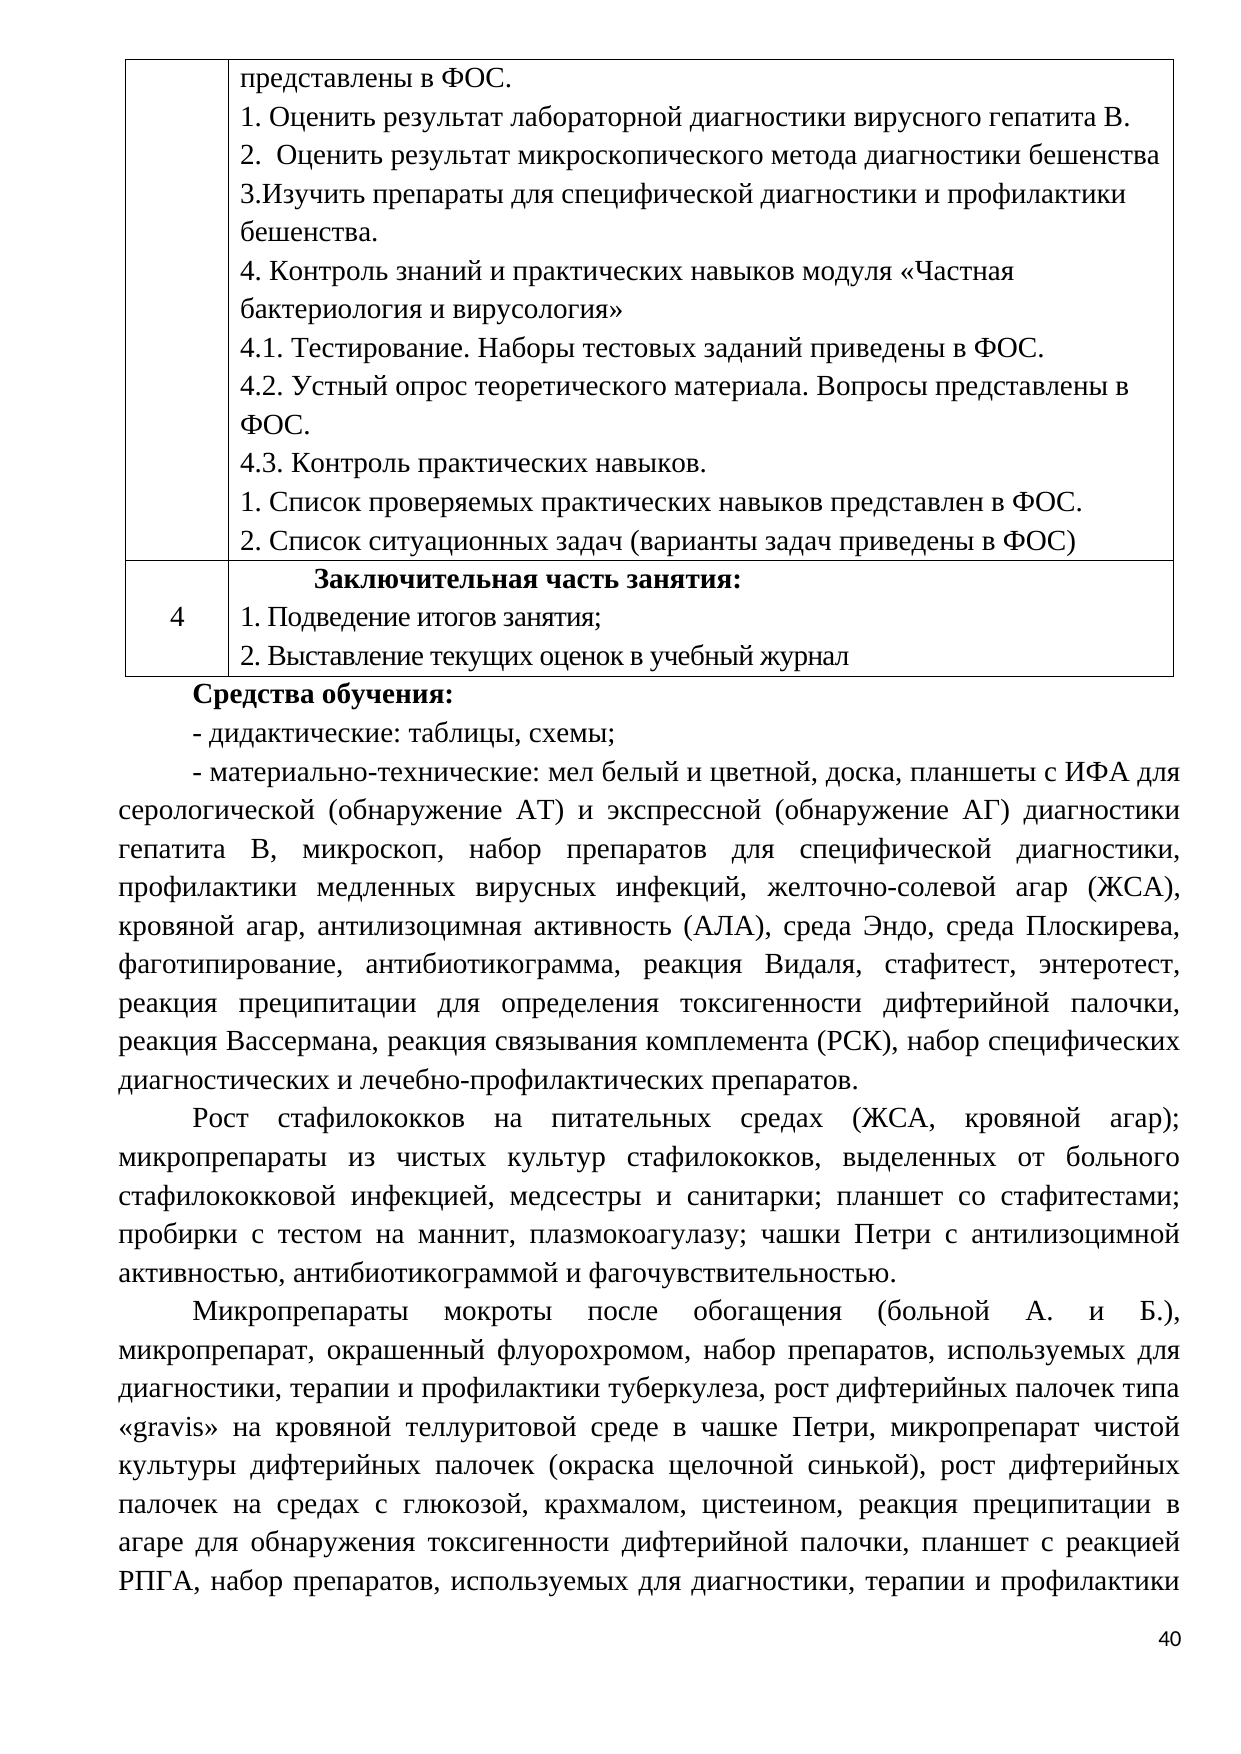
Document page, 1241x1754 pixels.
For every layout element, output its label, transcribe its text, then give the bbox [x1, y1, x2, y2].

text Средства обучения: [118, 677, 1181, 710]
text - дидактические: таблицы, схемы; [118, 715, 1181, 749]
text Рост стафилококков на питательных средах (ЖСА, кровяной агар); микропрепараты из чистых культур стафилококков, выделенных от больного стафилококковой инфекцией, медсестры и санитарки; планшет со стафитестами; пробирки с тестом на маннит, плазмокоагулазу; чашки Петри с антилизоцимной активностью, антибиотикограммой и фагочувствительностью. [118, 1101, 1181, 1288]
table_cell 3 [126, 60, 228, 560]
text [118, 1293, 1181, 1597]
text - материально-технические: мел белый и цветной, доска, планшеты с ИФА для серологической (обнаружение АТ) и экспрессной (обнаружение АГ) диагностики гепатита В, микроскоп, набор препаратов для специфической диагностики, профилактики медленных вирусных инфекций, желточно-солевой агар (ЖСА), кровяной агар, антилизоцимная активность (АЛА), среда Эндо, среда Плоскирева, фаготипирование, антибиотикограмма, реакция Видаля, стафитест, энтеротест, реакция преципитации для определения токсигенности дифтерийной палочки, реакция Вассермана, реакция связывания комплемента (РСК), набор специфических диагностических и лечебно-профилактических препаратов. [118, 754, 1181, 1096]
table_cell 4 [126, 561, 228, 676]
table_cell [229, 60, 1173, 560]
table_cell Заключительная часть занятия: 1. Подведение итогов занятия; 2. Выставление текущих оценок в учебный журнал [229, 561, 1173, 676]
